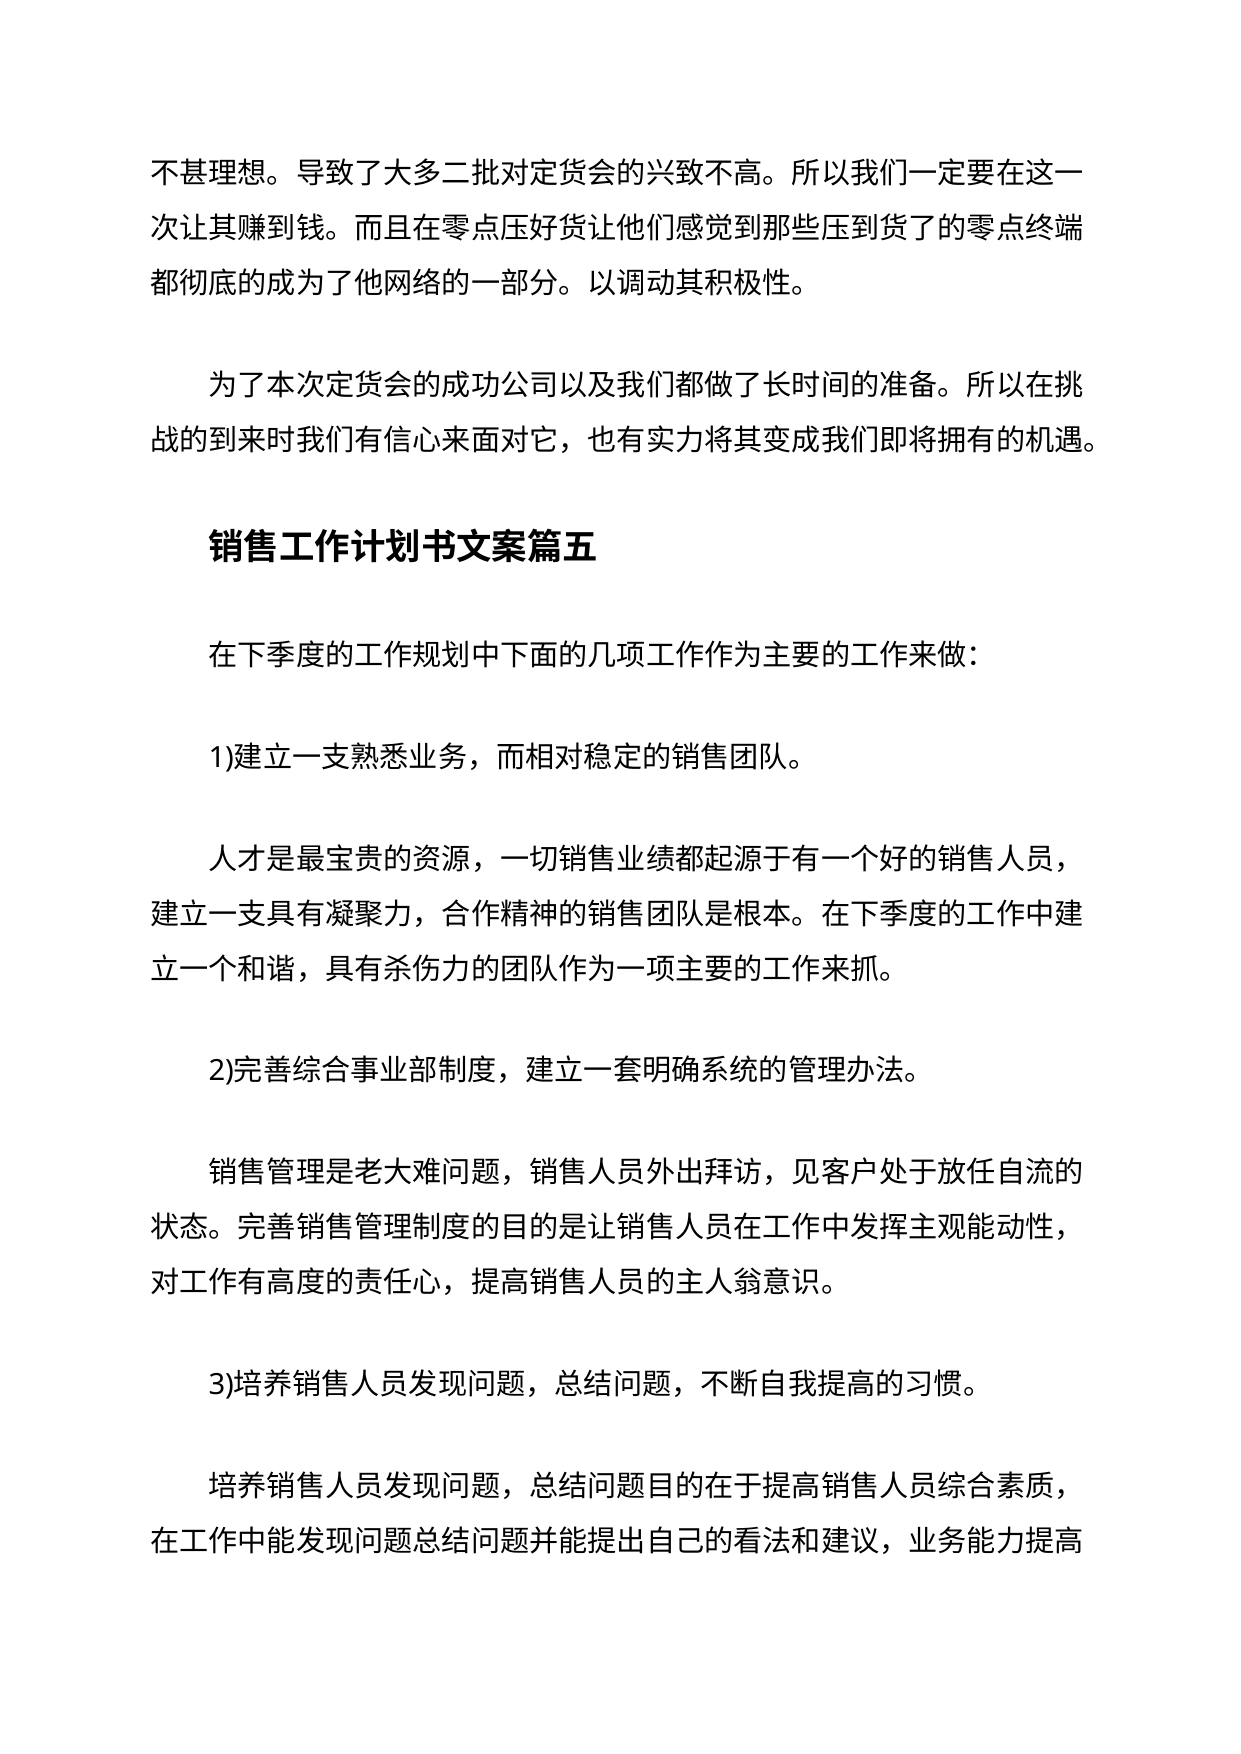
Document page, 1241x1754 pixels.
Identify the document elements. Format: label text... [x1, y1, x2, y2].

text 为了本次定货会的成功公司以及我们都做了长时间的准备。所以在挑战的到来时我们有信心来面对它，也有实力将其变成我们即将拥有的机遇。 [150, 362, 1090, 459]
text 销售工作计划书文案篇五 [150, 518, 1090, 569]
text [150, 150, 1090, 302]
text 2)完善综合事业部制度，建立一套明确系统的管理办法。 [150, 1047, 1090, 1089]
text 1)建立一支熟悉业务，而相对稳定的销售团队。 [150, 733, 1090, 776]
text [150, 1462, 1090, 1560]
text 人才是最宝贵的资源，一切销售业绩都起源于有一个好的销售人员，建立一支具有凝聚力，合作精神的销售团队是根本。在下季度的工作中建立一个和谐，具有杀伤力的团队作为一项主要的工作来抓。 [150, 835, 1090, 987]
text 销售管理是老大难问题，销售人员外出拜访，见客户处于放任自流的状态。完善销售管理制度的目的是让销售人员在工作中发挥主观能动性，对工作有高度的责任心，提高销售人员的主人翁意识。 [150, 1149, 1090, 1301]
text 3)培养销售人员发现问题，总结问题，不断自我提高的习惯。 [150, 1361, 1090, 1403]
text 在下季度的工作规划中下面的几项工作作为主要的工作来做： [150, 632, 1090, 674]
